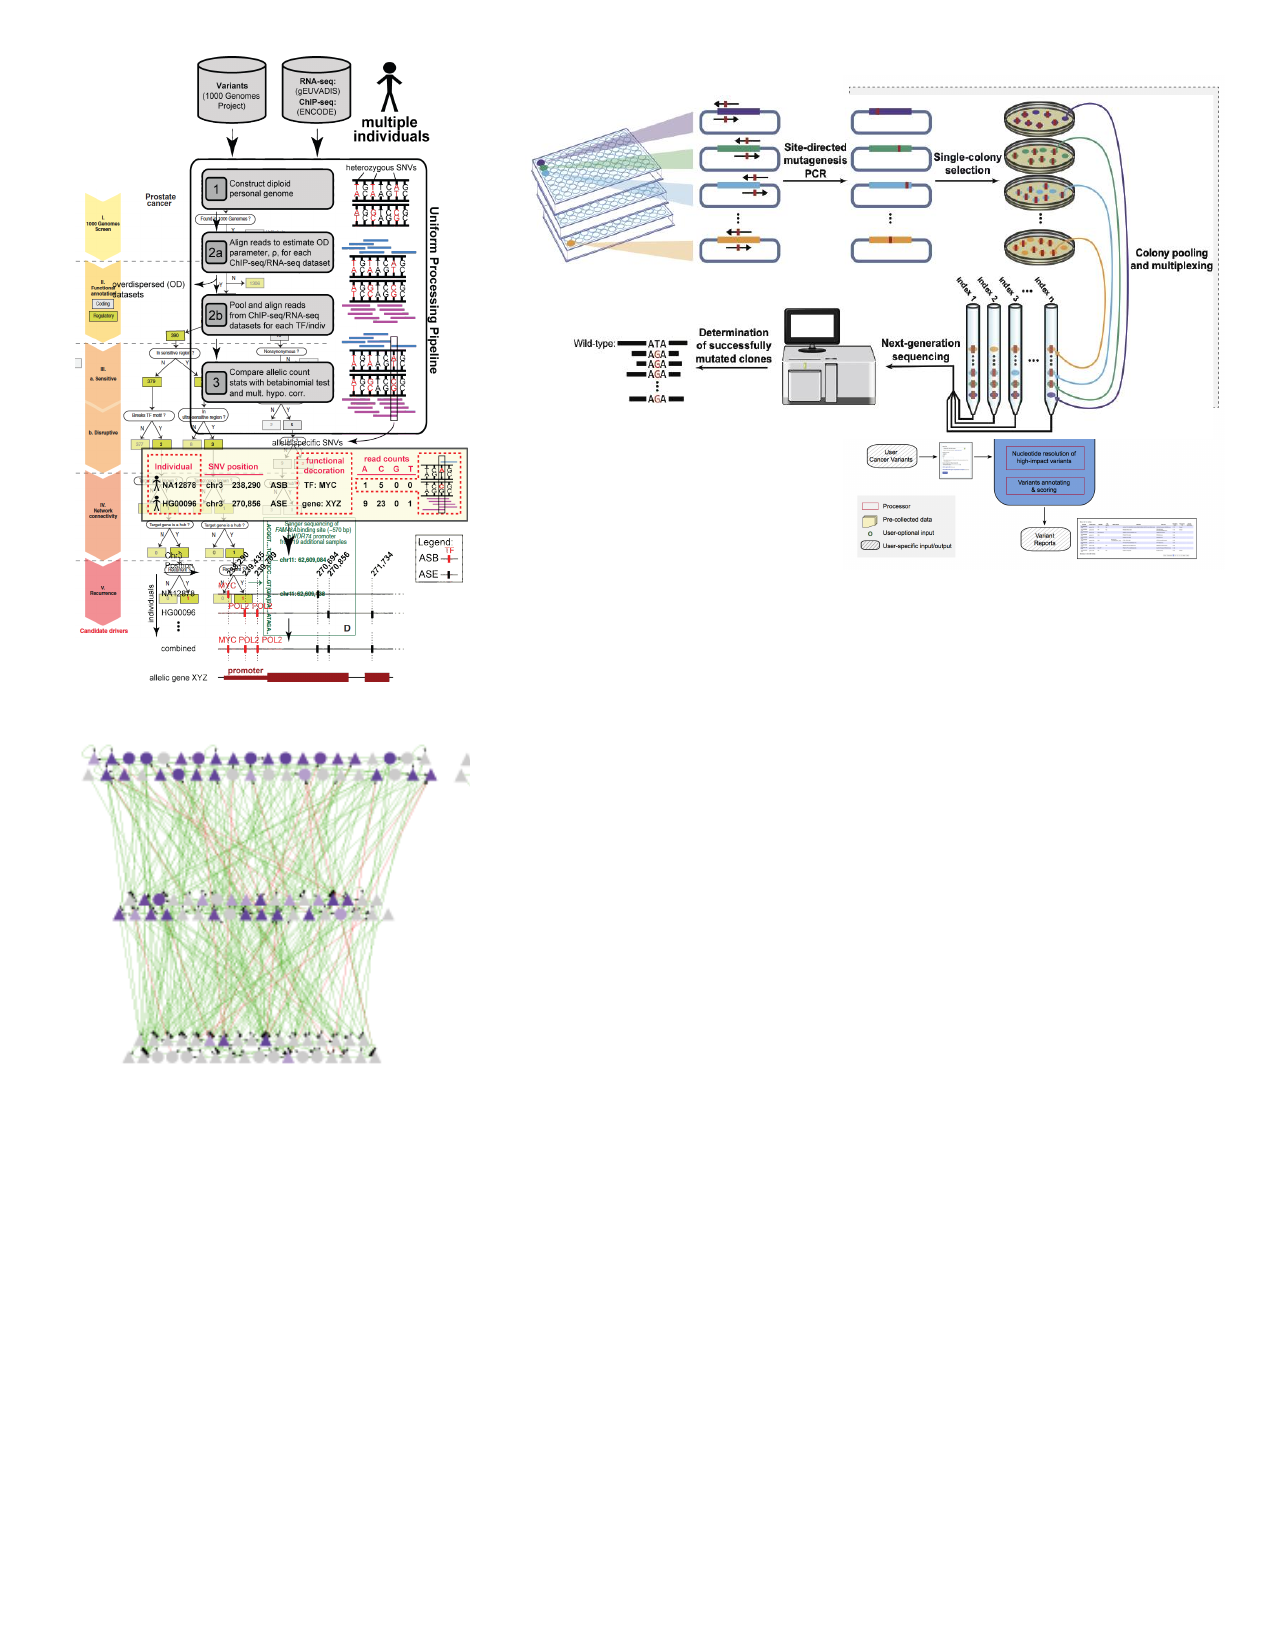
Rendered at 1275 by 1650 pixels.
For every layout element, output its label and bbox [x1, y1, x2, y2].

picture [75, 744, 470, 1068]
picture [525, 75, 1225, 570]
picture [75, 56, 468, 683]
